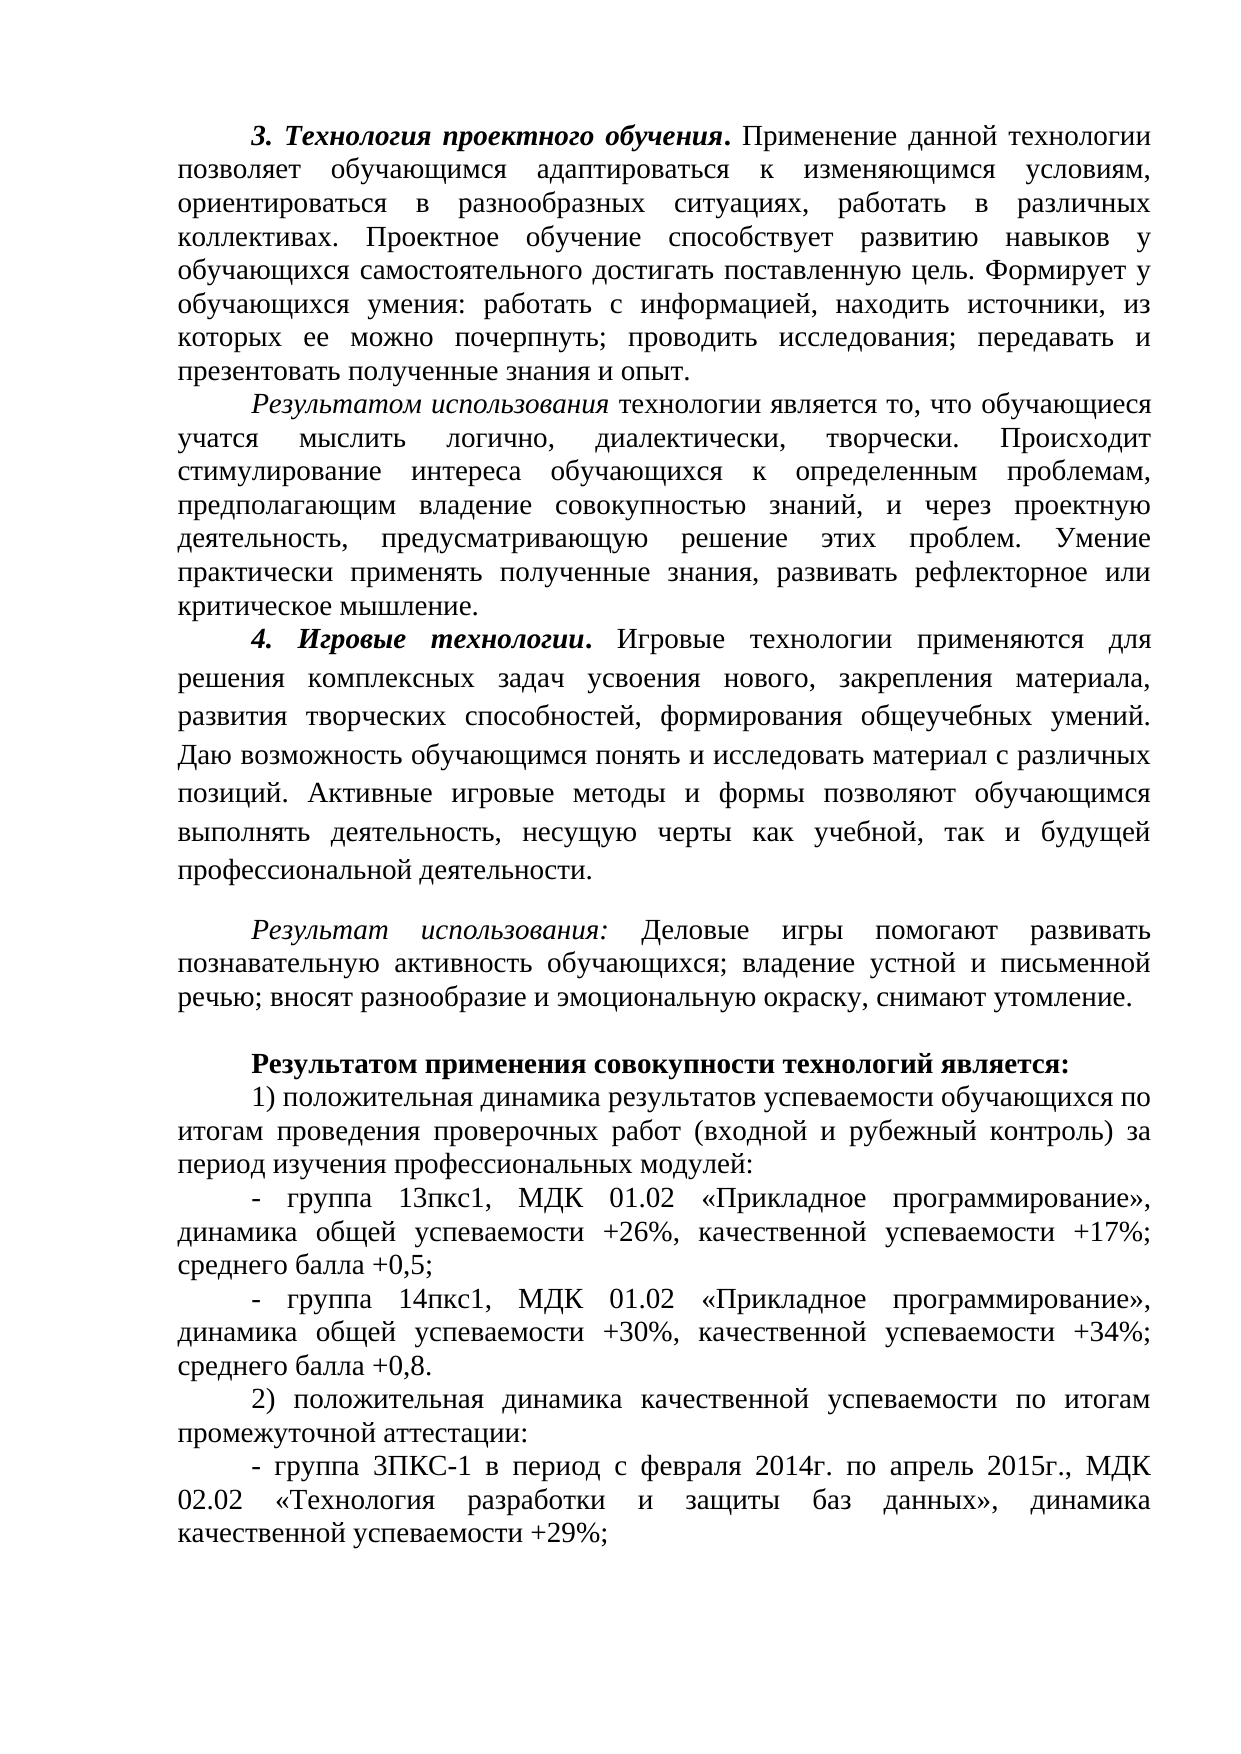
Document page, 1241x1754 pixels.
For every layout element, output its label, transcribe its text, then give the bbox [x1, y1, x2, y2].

text Результатом применения совокупности технологий является: [177, 1046, 1152, 1079]
text 2) положительная динамика качественной успеваемости по итогам промежуточной аттестации: [177, 1381, 1152, 1448]
text - группа 3ПКС-1 в период с февраля 2014г. по апрель 2015г., МДК 02.02 «Технология разработки и защиты баз данных», динамика качественной успеваемости +29%; [177, 1448, 1152, 1549]
text - группа 13пкс1, МДК 01.02 «Прикладное программирование», динамика общей успеваемости +26%, качественной успеваемости +17%; среднего балла +0,5; [177, 1180, 1152, 1281]
text 3. Технология проектного обучения. Применение данной технологии позволяет обучающимся адаптироваться к изменяющимся условиям, ориентироваться в разнообразных ситуациях, работать в различных коллективах. Проектное обучение способствует развитию навыков у обучающихся самостоятельного достигать поставленную цель. Формирует у обучающихся умения: работать с информацией, находить источники, из которых ее можно почерпнуть; проводить исследования; передавать и презентовать полученные знания и опыт. [177, 118, 1152, 386]
text Результат использования: Деловые игры помогают развивать познавательную активность обучающихся; владение устной и письменной речью; вносят разнообразие и эмоциональную окраску, снимают утомление. [177, 912, 1152, 1012]
text 4. Игровые технологии. Игровые технологии применяются для решения комплексных задач усвоения нового, закрепления материала, развития творческих способностей, формирования общеучебных умений. Даю возможность обучающимся понять и исследовать материал с различных позиций. Активные игровые методы и формы позволяют обучающимся выполнять деятельность, несущую черты как учебной, так и будущей профессиональной деятельности. [177, 621, 1152, 886]
text Результатом использования технологии является то, что обучающиеся учатся мыслить логично, диалектически, творчески. Происходит стимулирование интереса обучающихся к определенным проблемам, предполагающим владение совокупностью знаний, и через проектную деятельность, предусматривающую решение этих проблем. Умение практически применять полученные знания, развивать рефлекторное или критическое мышление. [177, 386, 1152, 621]
text 1) положительная динамика результатов успеваемости обучающихся по итогам проведения проверочных работ (входной и рубежный контроль) за период изучения профессиональных модулей: [177, 1079, 1152, 1180]
text - группа 14пкс1, МДК 01.02 «Прикладное программирование», динамика общей успеваемости +30%, качественной успеваемости +34%; среднего балла +0,8. [177, 1281, 1152, 1381]
